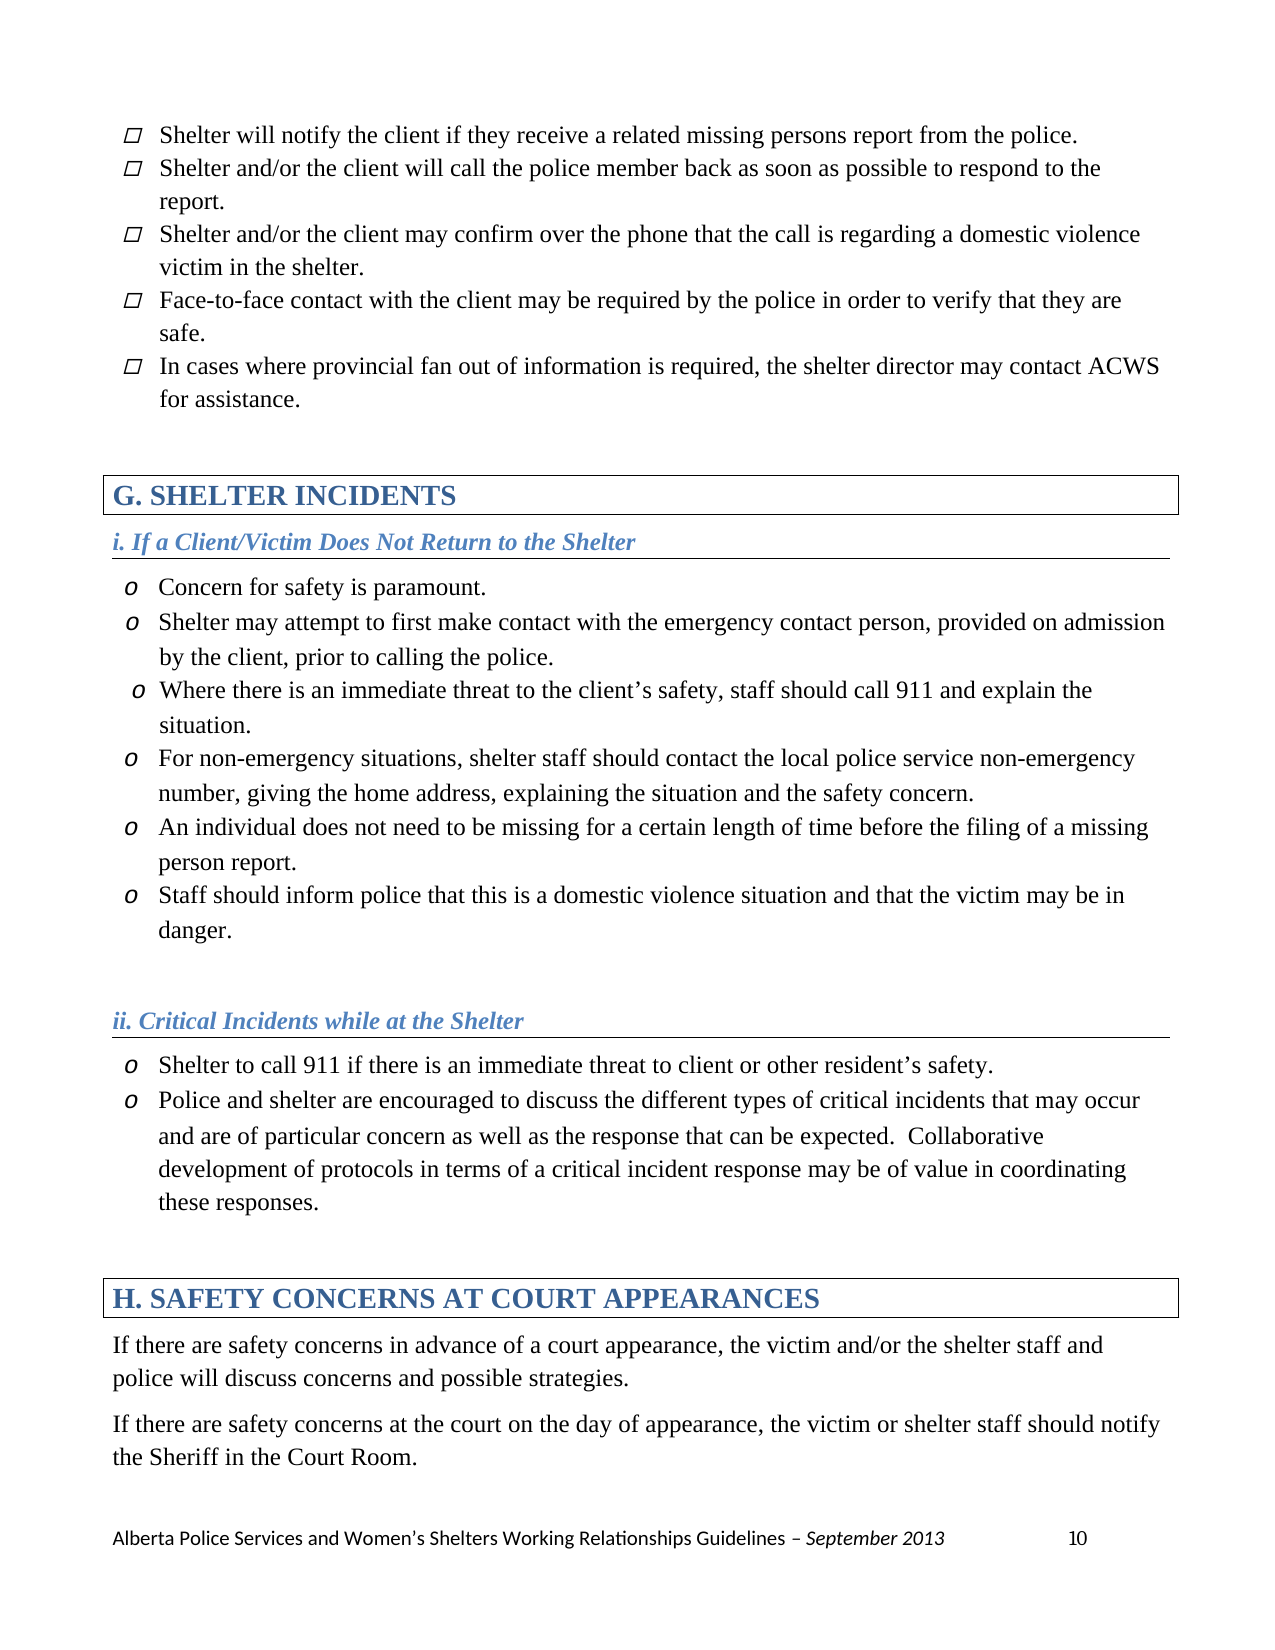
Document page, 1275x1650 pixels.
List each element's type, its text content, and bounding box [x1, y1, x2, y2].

list Staff should inform police that this is a domestic violence situation and that the victim may be in danger. [124, 880, 1170, 943]
list In cases where provincial fan out of information is required, the shelter director may contact ACWS for assistance. [122, 351, 1170, 413]
list Where there is an immediate threat to the client’s safety, staff should call 911 and explain the situation. [131, 675, 1170, 739]
subtitle ii. Critical Incidents while at the Shelter [112, 1006, 1170, 1037]
subtitle H. SAFETY CONCERNS AT COURT APPEARANCES [104, 1279, 1178, 1317]
list Shelter and/or the client will call the police member back as soon as possible to respond to the report. [122, 153, 1170, 215]
subtitle G. SHELTER INCIDENTS [104, 476, 1178, 514]
list Concern for safety is paramount. [124, 572, 1170, 603]
subtitle i. If a Client/Victim Does Not Return to the Shelter [112, 527, 1170, 558]
list Shelter to call 911 if there is an immediate threat to client or other resident’s safety. [124, 1050, 1170, 1081]
list Shelter and/or the client may confirm over the phone that the call is regarding a domestic violence victim in the shelter. [122, 219, 1170, 281]
list Police and shelter are encouraged to discuss the different types of critical incidents that may occur and are of particular concern as well as the response that can be expected. Collaborative development of protocols in terms of a critical incident response may be of value in coordinating these responses. [124, 1086, 1170, 1216]
list Face-to-face contact with the client may be required by the police in order to verify that they are safe. [122, 285, 1170, 347]
list For non-emergency situations, shelter staff should contact the local police service non-emergency number, giving the home address, explaining the situation and the safety concern. [124, 743, 1170, 807]
text If there are safety concerns at the court on the day of appearance, the victim or shelter staff should notify the Sheriff in the Court Room. [112, 1409, 1170, 1470]
list Shelter will notify the client if they receive a related missing persons report from the police. [122, 120, 1170, 149]
list An individual does not need to be missing for a certain length of time before the filing of a missing person report. [124, 812, 1170, 875]
text If there are safety concerns in advance of a court appearance, the victim and/or the shelter staff and police will discuss concerns and possible strategies. [112, 1330, 1170, 1392]
list Shelter may attempt to first make contact with the emergency contact person, provided on admission by the client, prior to calling the police. [125, 607, 1170, 671]
